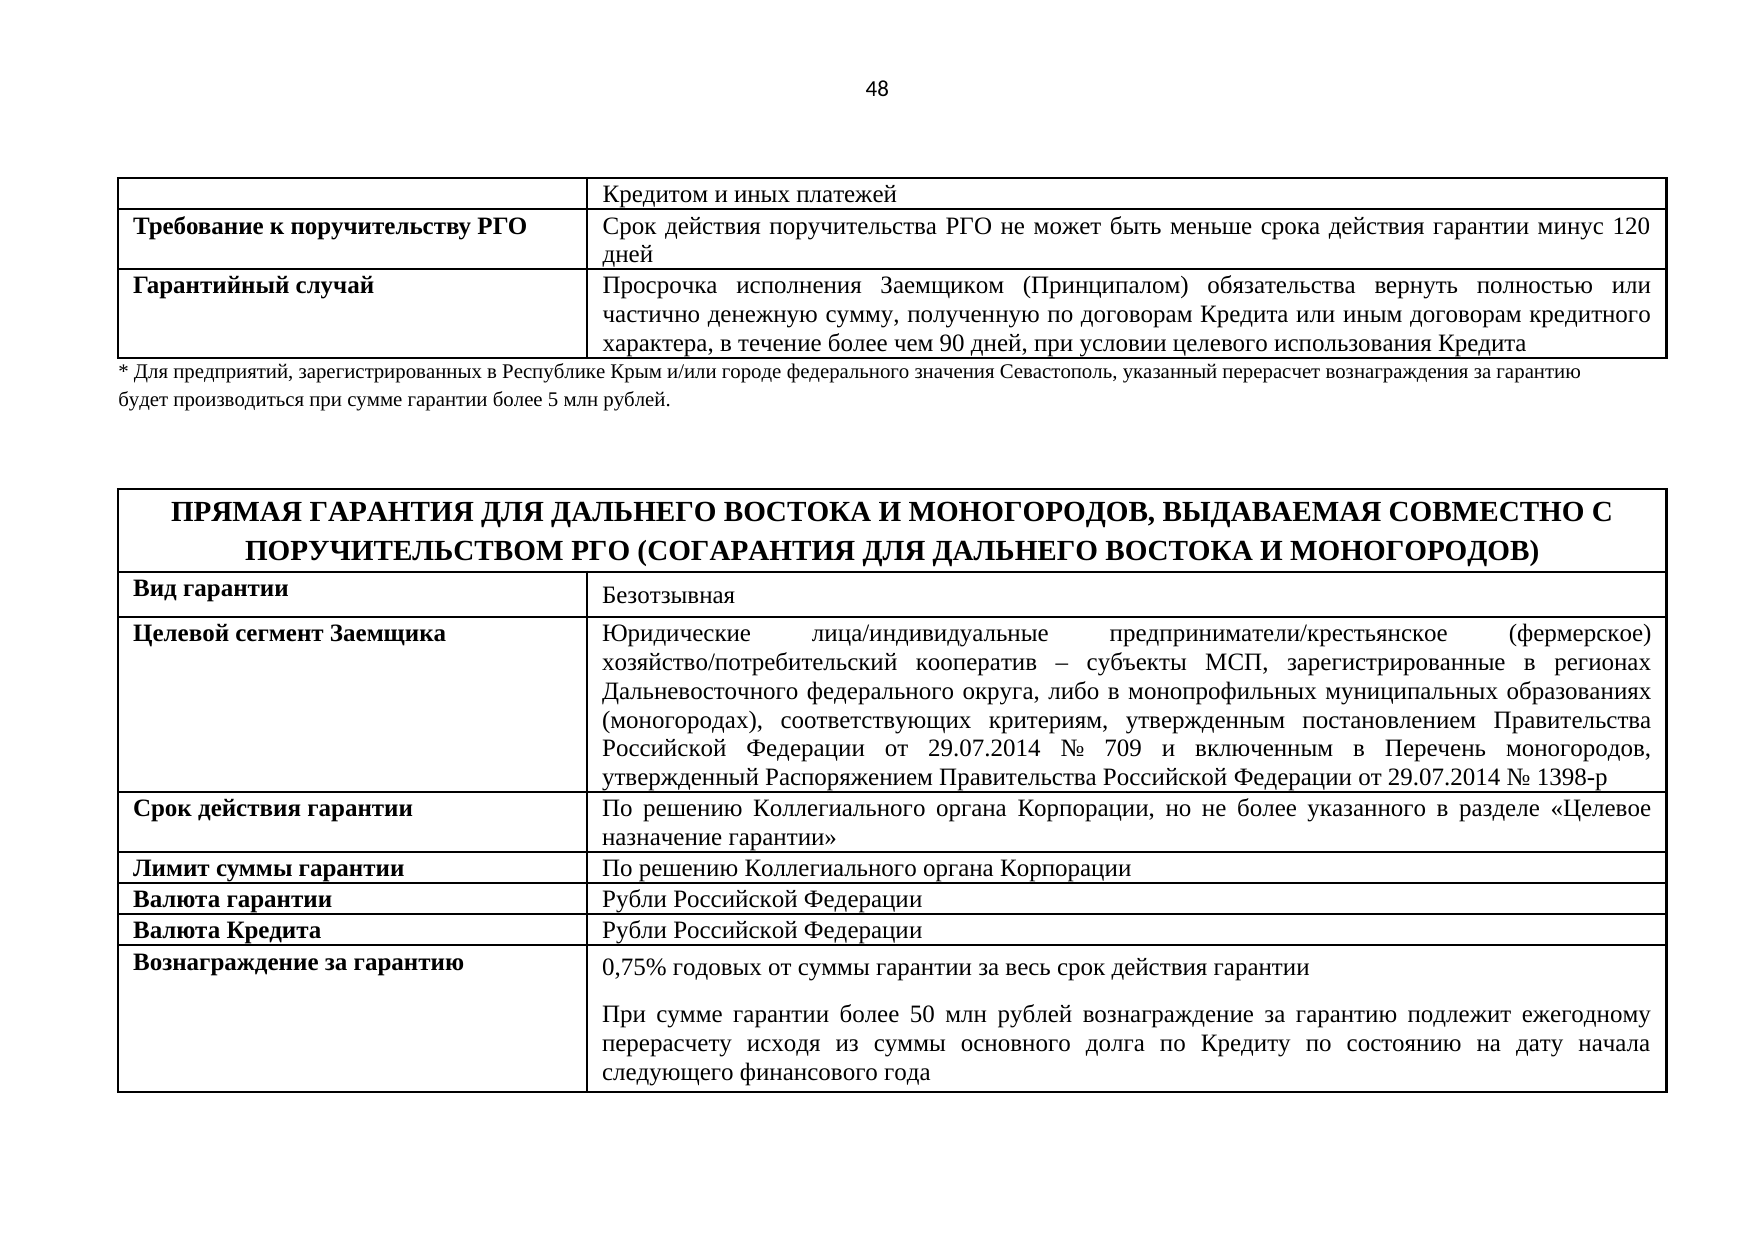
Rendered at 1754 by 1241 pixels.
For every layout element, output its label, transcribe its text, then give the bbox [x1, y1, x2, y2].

text * Для предприятий, зарегистрированных в Республике Крым и/или городе федерального значения Севастополь, указанный перерасчет вознаграждения за гарантию будет производиться при сумме гарантии более 5 млн рублей. [118, 359, 1636, 411]
table_cell Вид гарантии [119, 573, 586, 616]
table_cell Требование к поручительству РГО [119, 210, 586, 268]
table_cell Срок действия поручительства РГО не может быть меньше срока действия гарантии минус 120 дней [588, 210, 1665, 268]
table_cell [119, 179, 586, 208]
table_cell Валюта гарантии [119, 884, 586, 913]
table_cell Целевой сегмент Заемщика [119, 618, 586, 791]
table_cell Просрочка исполнения Заемщиком (Принципалом) обязательства вернуть полностью или частично денежную сумму, полученную по договорам Кредита или иным договорам кредитного характера, в течение более чем 90 дней, при условии целевого использования Кредита [588, 270, 1665, 357]
table_cell По решению Коллегиального органа Корпорации [588, 853, 1665, 882]
table_cell Юридические лица/индивидуальные предприниматели/крестьянское (фермерское) хозяйство/потребительский кооператив – субъекты МСП, зарегистрированные в регионах Дальневосточного федерального округа, либо в монопрофильных муниципальных образованиях (моногородах), соответствующих критериям, утвержденным постановлением Правительства Российской Федерации от 29.07.2014 № 709 и включенным в Перечень моногородов, утвержденный Распоряжением Правительства Российской Федерации от 29.07.2014 № 1398-р [588, 618, 1665, 791]
table_header ПРЯМАЯ ГАРАНТИЯ ДЛЯ ДАЛЬНЕГО ВОСТОКА И МОНОГОРОДОВ, ВЫДАВАЕМАЯ СОВМЕСТНО С ПОРУЧИТЕЛЬСТВОМРГО РГО (СОГАРАНТИЯ ДЛЯ ДАЛЬНЕГО ВОСТОКА И МОНОГОРОДОВ) [119, 490, 1665, 571]
table_cell Срок действия гарантии [119, 793, 586, 851]
table_cell Гарантийный случай [119, 270, 586, 357]
table_cell Рубли Российской Федерации [588, 915, 1665, 944]
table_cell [588, 179, 1665, 208]
table_cell По решению Коллегиального органа Корпорации, но не более указанного в разделе «Целевое назначение гарантии» [588, 793, 1665, 851]
table_cell Безотзывная [588, 573, 1665, 616]
table_cell Валюта Кредита [119, 915, 586, 944]
table_cell Лимит суммы гарантии [119, 853, 586, 882]
table_cell 0,75% годовых от суммы гарантии за весь срок действия гарантии При сумме гарантии более 50 млн рублей вознаграждение за гарантию подлежит ежегодному перерасчету исходя из суммы основного долга по Кредиту по состоянию на дату начала следующего финансового года [588, 946, 1665, 1091]
table_cell Вознаграждение за гарантию [119, 946, 586, 1091]
table_cell Рубли Российской Федерации [588, 884, 1665, 913]
